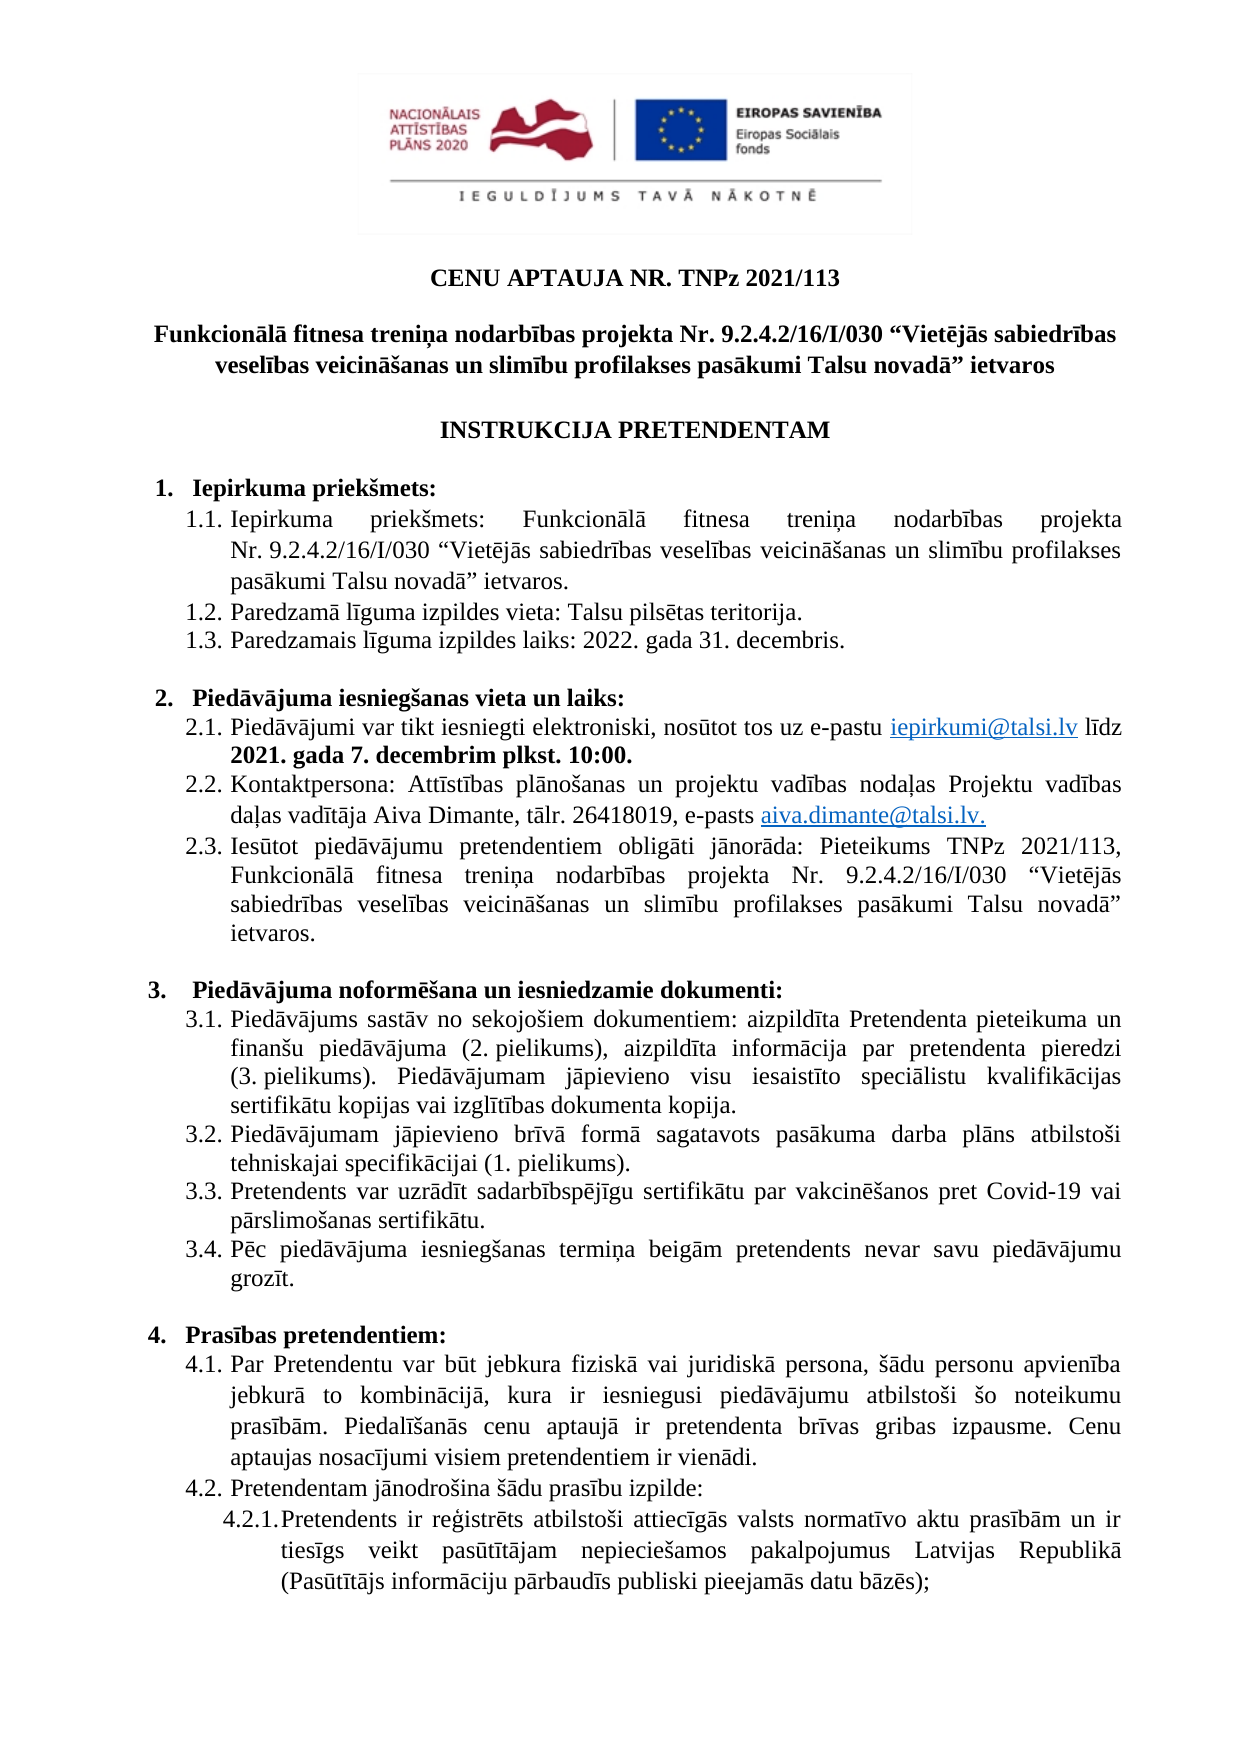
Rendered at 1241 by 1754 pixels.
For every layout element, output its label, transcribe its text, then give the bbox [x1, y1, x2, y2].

list Iepirkuma priekšmets: [154, 473, 1122, 501]
list Kontaktpersona: Attīstības plānošanas un projektu vadības nodaļas Projektu vadības daļas vadītāja Aiva Dimante, tālr. 26418019, e-pasts aiva.dimante@talsi.lv. [185, 769, 1122, 829]
list Pretendentam jānodrošina šādu prasību izpilde: [185, 1473, 1122, 1502]
list Iesūtot piedāvājumu pretendentiem obligāti jānorāda: Pieteikums TNPz 2021/113, Funkcionālā fitnesa treniņa nodarbības projekta Nr. 9.2.4.2/16/I/030 “Vietējās sabiedrības veselības veicināšanas un slimību profilakses pasākumi Talsu novadā” ietvaros. [185, 831, 1122, 946]
text INSTRUKCIJA PRETENDENTAM [148, 415, 1122, 444]
list Prasības pretendentiem: [148, 1320, 1122, 1349]
list Paredzamā līguma izpildes vieta: Talsu pilsētas teritorija. [185, 597, 1122, 626]
list Iepirkuma priekšmets: Funkcionālā fitnesa treniņa nodarbības projekta Nr. 9.2.4.2/16/I/030 “Vietējās sabiedrības veselības veicināšanas un slimību profilakses pasākumi Talsu novadā” ietvaros. [185, 504, 1122, 594]
list Piedāvājuma iesniegšanas vieta un laiks: [154, 683, 1122, 712]
list Piedāvājumi var tikt iesniegti elektroniski, nosūtot tos uz e-pastu iepirkumi@talsi.lv līdz 2021. gada 7. decembrim plkst. 10:00. [185, 712, 1122, 769]
list Pretendents ir reģistrēts atbilstoši attiecīgās valsts normatīvo aktu prasībām un ir tiesīgs veikt pasūtītājam nepieciešamos pakalpojumus Latvijas Republikā (Pasūtītājs informāciju pārbaudīs publiski pieejamās datu bāzēs); [223, 1504, 1122, 1595]
list Piedāvājuma noformēšana un iesniedzamie dokumenti: [148, 975, 1122, 1004]
list Par Pretendentu var būt jebkura fiziskā vai juridiskā persona, šādu personu apvienība jebkurā to kombinācijā, kura ir iesniegusi piedāvājumu atbilstoši šo noteikumu prasībām. Piedalīšanās cenu aptaujā ir pretendenta brīvas gribas izpausme. Cenu aptaujas nosacījumi visiem pretendentiem ir vienādi. [185, 1349, 1122, 1471]
text Funkcionālā fitnesa treniņa nodarbības projekta Nr. 9.2.4.2/16/I/030 “Vietējās sabiedrības veselības veicināšanas un slimību profilakses pasākumi Talsu novadā” ietvaros [148, 319, 1122, 379]
list Paredzamais līguma izpildes laiks: 2022. gada 31. decembris. [185, 626, 1122, 654]
list Pretendents var uzrādīt sadarbībspējīgu sertifikātu par vakcinēšanos pret Covid-19 vai pārslimošanas sertifikātu. [185, 1176, 1122, 1234]
list Pēc piedāvājuma iesniegšanas termiņa beigām pretendents nevar savu piedāvājumu grozīt. [185, 1234, 1122, 1291]
picture [357, 73, 913, 235]
list Piedāvājums sastāv no sekojošiem dokumentiem: aizpildīta Pretendenta pieteikuma un finanšu piedāvājuma (2. pielikums), aizpildīta informācija par pretendenta pieredzi (3. pielikums). Piedāvājumam jāpievieno visu iesaistīto speciālistu kvalifikācijas sertifikātu kopijas vai izglītības dokumenta kopija. [185, 1004, 1122, 1119]
list Piedāvājumam jāpievieno brīvā formā sagatavots pasākuma darba plāns atbilstoši tehniskajai specifikācijai (1. pielikums). [185, 1119, 1122, 1176]
text CENU APTAUJA NR. TNPz 2021/113 [148, 263, 1122, 292]
